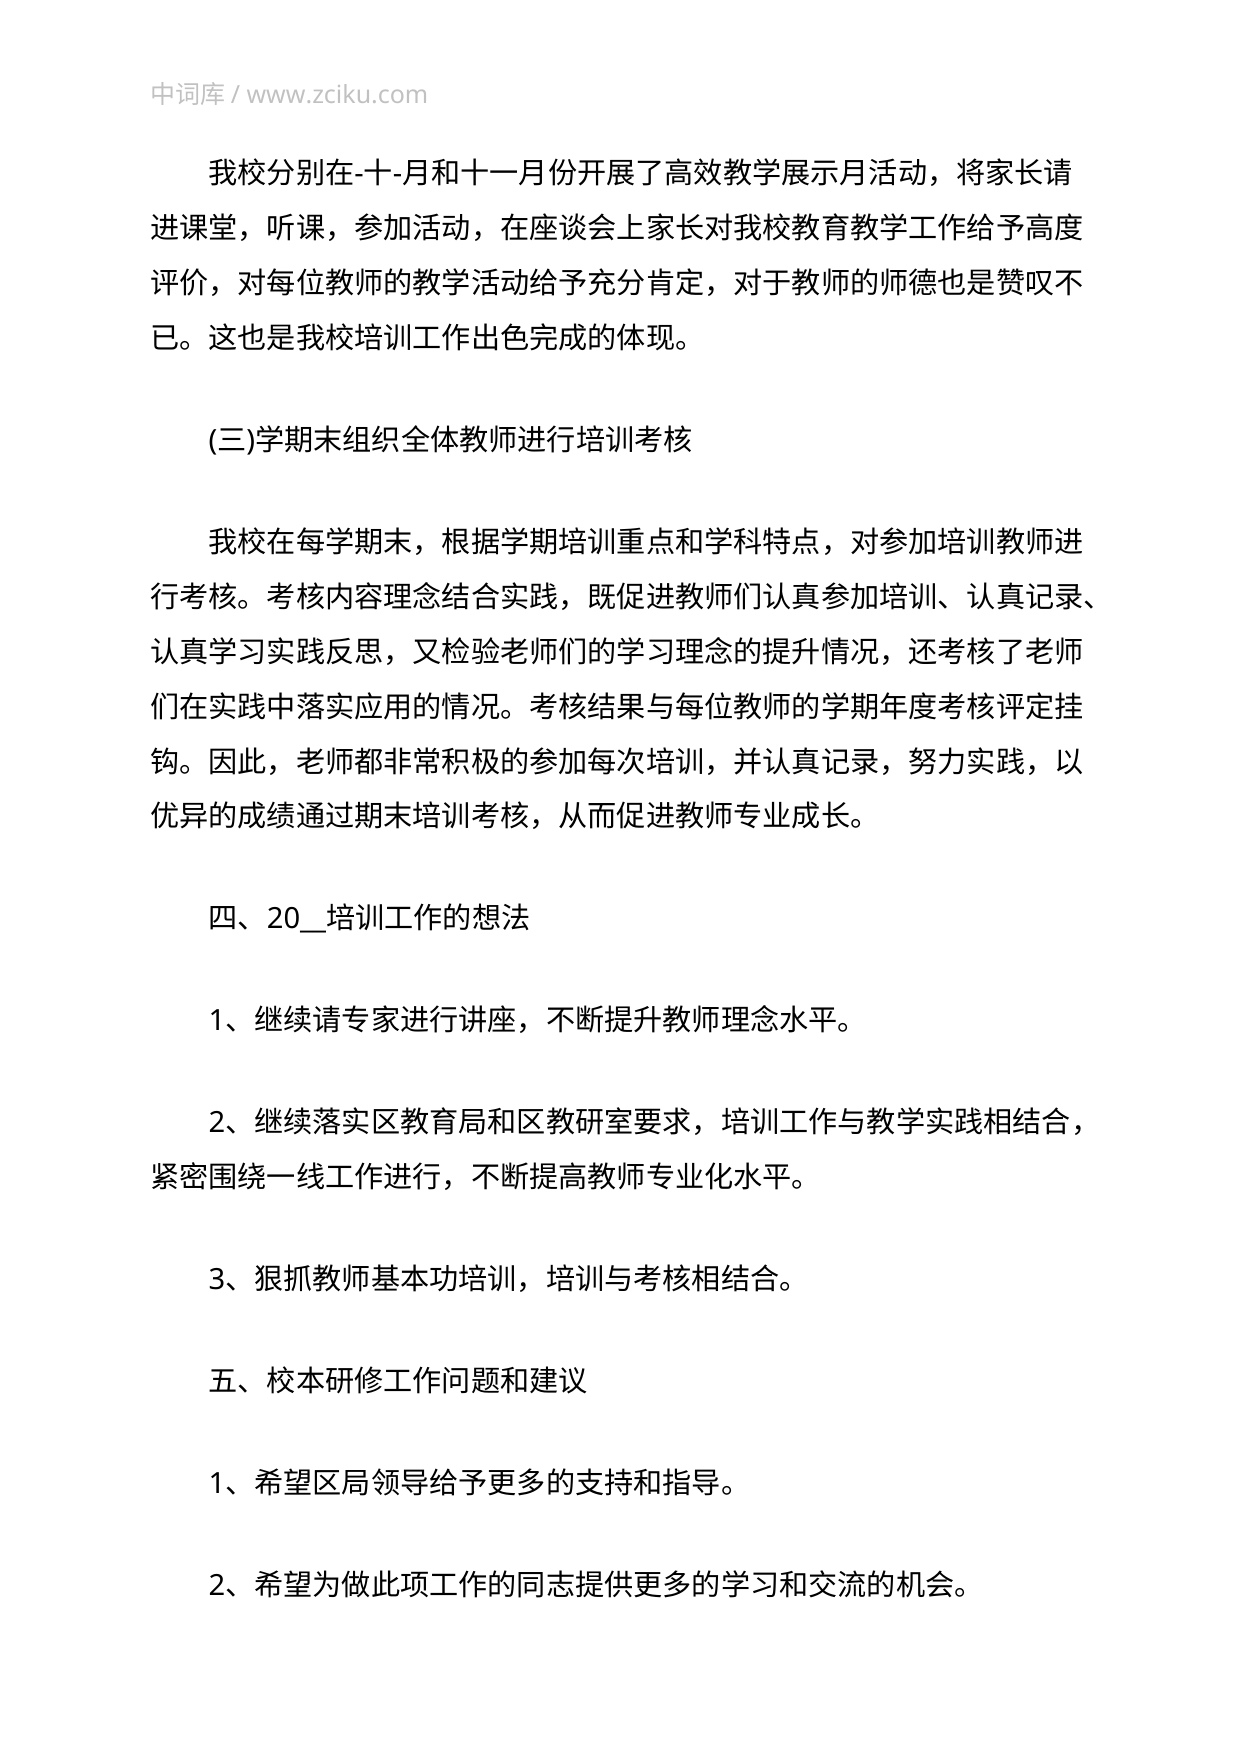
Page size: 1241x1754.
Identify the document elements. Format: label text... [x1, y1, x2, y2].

text 2、继续落实区教育局和区教研室要求，培训工作与教学实践相结合，紧密围绕一线工作进行，不断提高教师专业化水平。 [150, 1099, 1090, 1196]
text 五、校本研修工作问题和建议 [150, 1357, 1090, 1400]
text 1、继续请专家进行讲座，不断提升教师理念水平。 [150, 997, 1090, 1039]
text 四、20__培训工作的想法 [150, 895, 1090, 937]
text 3、狠抓教师基本功培训，培训与考核相结合。 [150, 1256, 1090, 1298]
text 我校分别在-十-月和十一月份开展了高效教学展示月活动，将家长请进课堂，听课，参加活动，在座谈会上家长对我校教育教学工作给予高度评价，对每位教师的教学活动给予充分肯定，对于教师的师德也是赞叹不已。这也是我校培训工作出色完成的体现。 [150, 150, 1090, 357]
text 1、希望区局领导给予更多的支持和指导。 [150, 1459, 1090, 1502]
text 2、希望为做此项工作的同志提供更多的学习和交流的机会。 [150, 1561, 1090, 1604]
text 我校在每学期末，根据学期培训重点和学科特点，对参加培训教师进行考核。考核内容理念结合实践，既促进教师们认真参加培训、认真记录、认真学习实践反思，又检验老师们的学习理念的提升情况，还考核了老师们在实践中落实应用的情况。考核结果与每位教师的学期年度考核评定挂钩。因此，老师都非常积极的参加每次培训，并认真记录，努力实践，以优异的成绩通过期末培训考核，从而促进教师专业成长。 [150, 518, 1090, 835]
text (三)学期末组织全体教师进行培训考核 [150, 417, 1090, 459]
